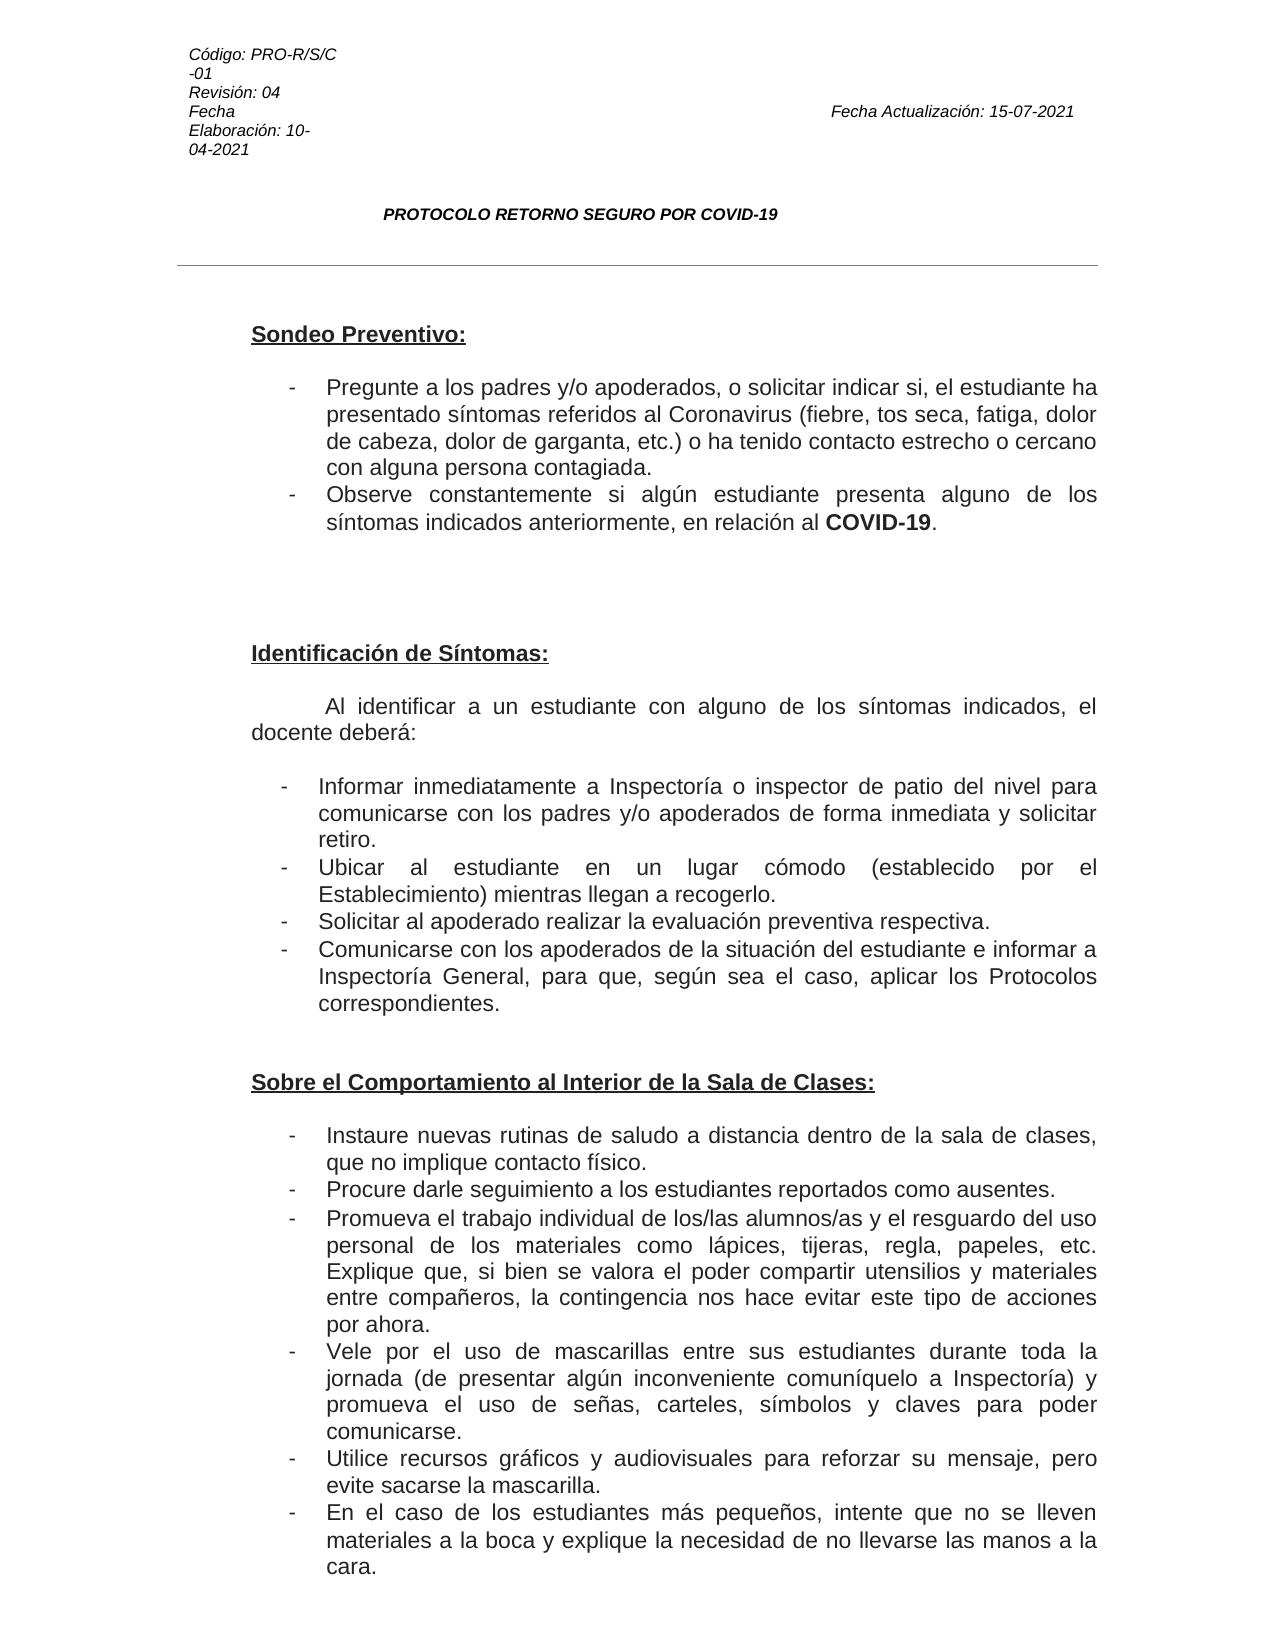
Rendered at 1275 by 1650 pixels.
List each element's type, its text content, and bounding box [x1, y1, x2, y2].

text Al identificar a un estudiante con alguno de los síntomas indicados, el docente deberá: [251, 693, 1098, 746]
list Pregunte a los padres y/o apoderados, o solicitar indicar si, el estudiante ha presentado síntomas referidos al Coronavirus (fiebre, tos seca, fatiga, dolor de cabeza, dolor de garganta, etc.) o ha tenido contacto estrecho o cercano con alguna persona contagiada. [288, 373, 1098, 480]
text Sondeo Preventivo: [251, 321, 1098, 347]
list Informar inmediatamente a Inspectoría o inspector de patio del nivel para comunicarse con los padres y/o apoderados de forma inmediata y solicitar retiro. [281, 772, 1098, 853]
list Utilice recursos gráficos y audiovisuales para reforzar su mensaje, pero evite sacarse la mascarilla. [288, 1444, 1098, 1498]
list Instaure nuevas rutinas de saludo a distancia dentro de la sala de clases, que no implique contacto físico. [288, 1121, 1098, 1176]
list Observe constantemente si algún estudiante presenta alguno de los síntomas indicados anteriormente, en relación al COVID-19. [288, 480, 1098, 535]
list Procure darle seguimiento a los estudiantes reportados como ausentes. [288, 1176, 1098, 1204]
list En el caso de los estudiantes más pequeños, intente que no se lleven materiales a la boca y explique la necesidad de no llevarse las manos a la cara. [288, 1498, 1098, 1579]
text Identificación de Síntomas: [251, 640, 1098, 667]
list Vele por el uso de mascarillas entre sus estudiantes durante toda la jornada (de presentar algún inconveniente comuníquelo a Inspectoría) y promueva el uso de señas, carteles, símbolos y claves para poder comunicarse. [288, 1337, 1098, 1444]
list Ubicar al estudiante en un lugar cómodo (establecido por el Establecimiento) mientras llegan a recogerlo. [281, 853, 1098, 907]
list Comunicarse con los apoderados de la situación del estudiante e informar a Inspectoría General, para que, según sea el caso, aplicar los Protocolos correspondientes. [281, 935, 1098, 1016]
list Promueva el trabajo individual de los/las alumnos/as y el resguardo del uso personal de los materiales como lápices, tijeras, regla, papeles, etc. Explique que, si bien se valora el poder compartir utensilios y materiales entre compañeros, la contingencia nos hace evitar este tipo de acciones por ahora. [288, 1204, 1098, 1337]
text Sobre el Comportamiento al Interior de la Sala de Clases: [251, 1068, 1098, 1095]
list Solicitar al apoderado realizar la evaluación preventiva respectiva. [281, 907, 1098, 935]
